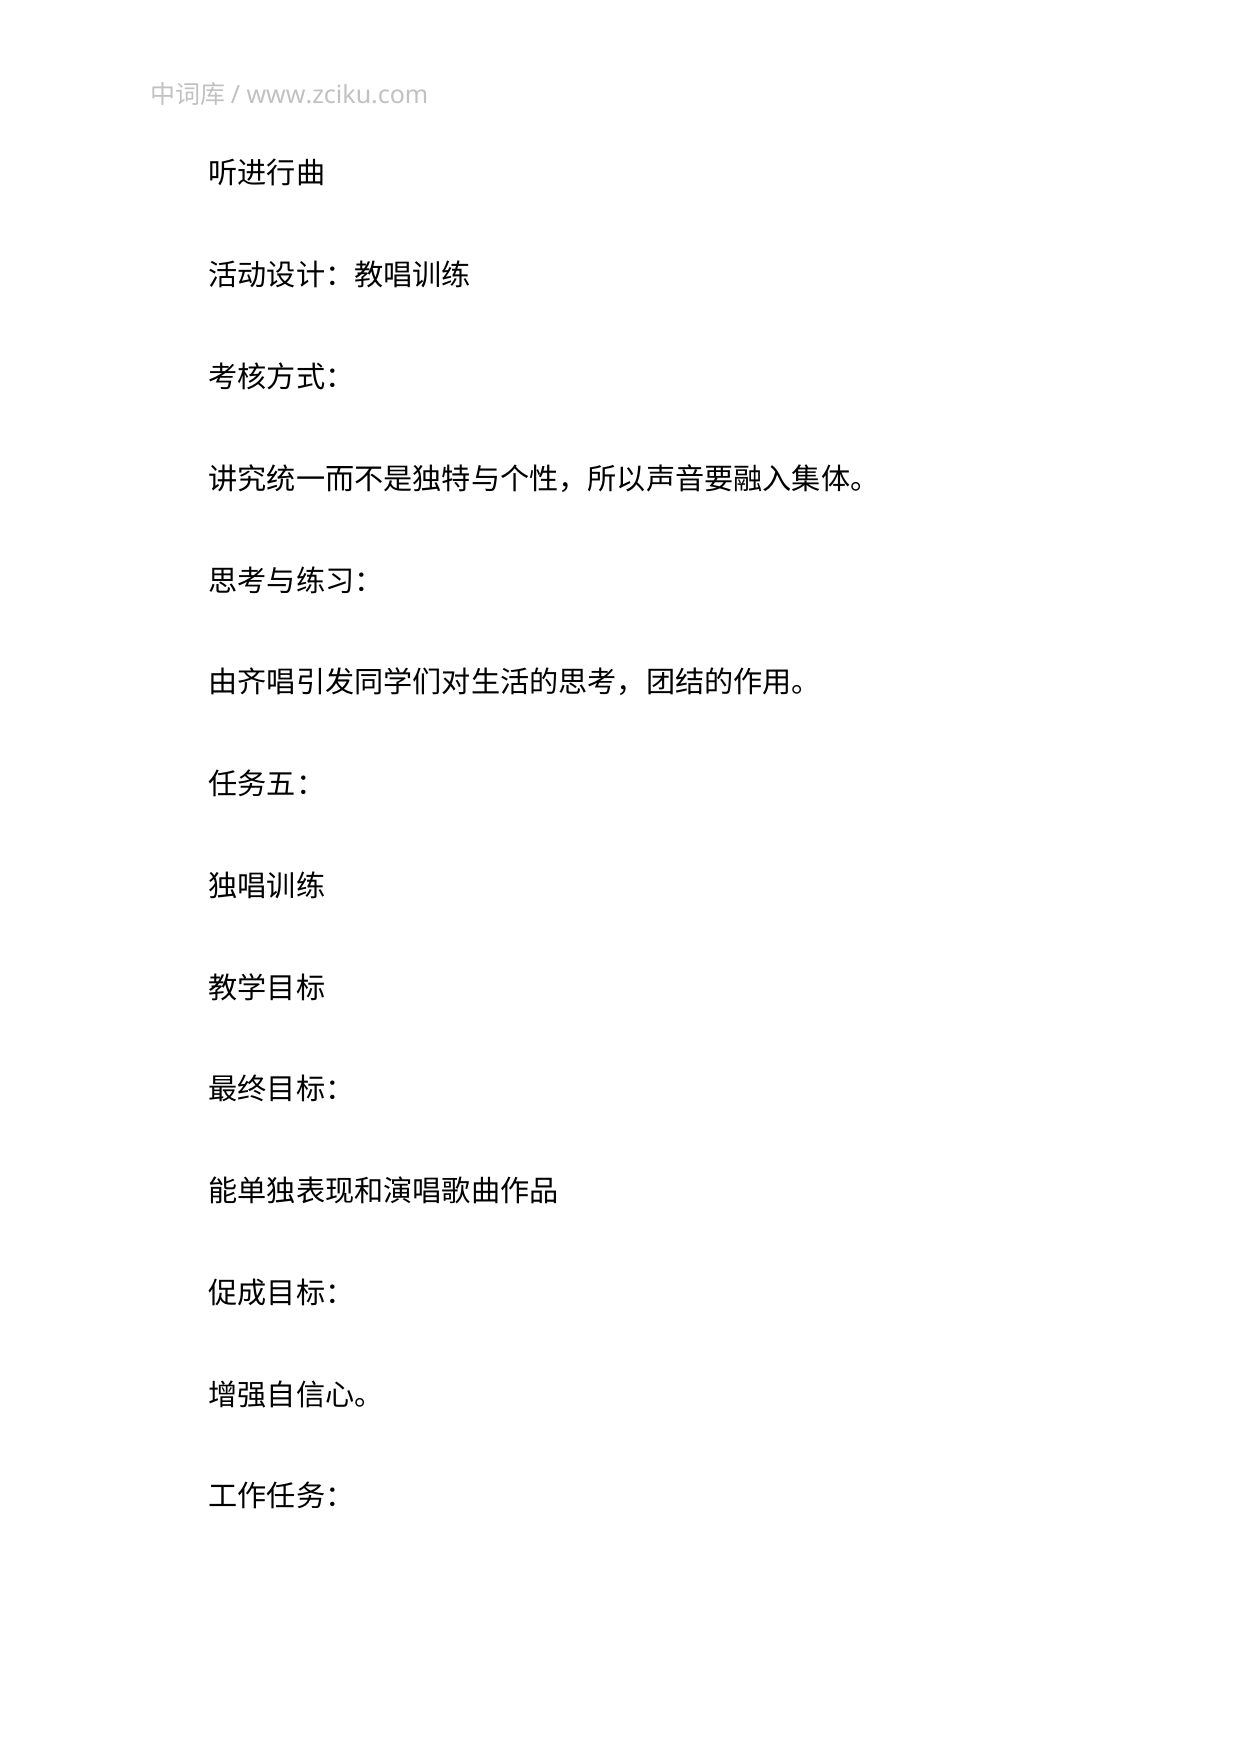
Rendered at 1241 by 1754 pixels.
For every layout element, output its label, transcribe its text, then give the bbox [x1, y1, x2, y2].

text 讲究统一而不是独特与个性，所以声音要融入集体。 [150, 455, 1090, 498]
text 由齐唱引发同学们对生活的思考，团结的作用。 [150, 659, 1090, 701]
text 考核方式： [150, 353, 1090, 396]
text 教学目标 [150, 964, 1090, 1006]
text 能单独表现和演唱歌曲作品 [150, 1168, 1090, 1210]
text 思考与练习： [150, 557, 1090, 599]
text 促成目标： [150, 1269, 1090, 1312]
text 任务五： [150, 761, 1090, 803]
text 听进行曲 [150, 150, 1090, 192]
text 活动设计：教唱训练 [150, 252, 1090, 294]
text 最终目标： [150, 1066, 1090, 1108]
text 独唱训练 [150, 862, 1090, 905]
text 增强自信心。 [150, 1371, 1090, 1413]
text 工作任务： [150, 1473, 1090, 1515]
